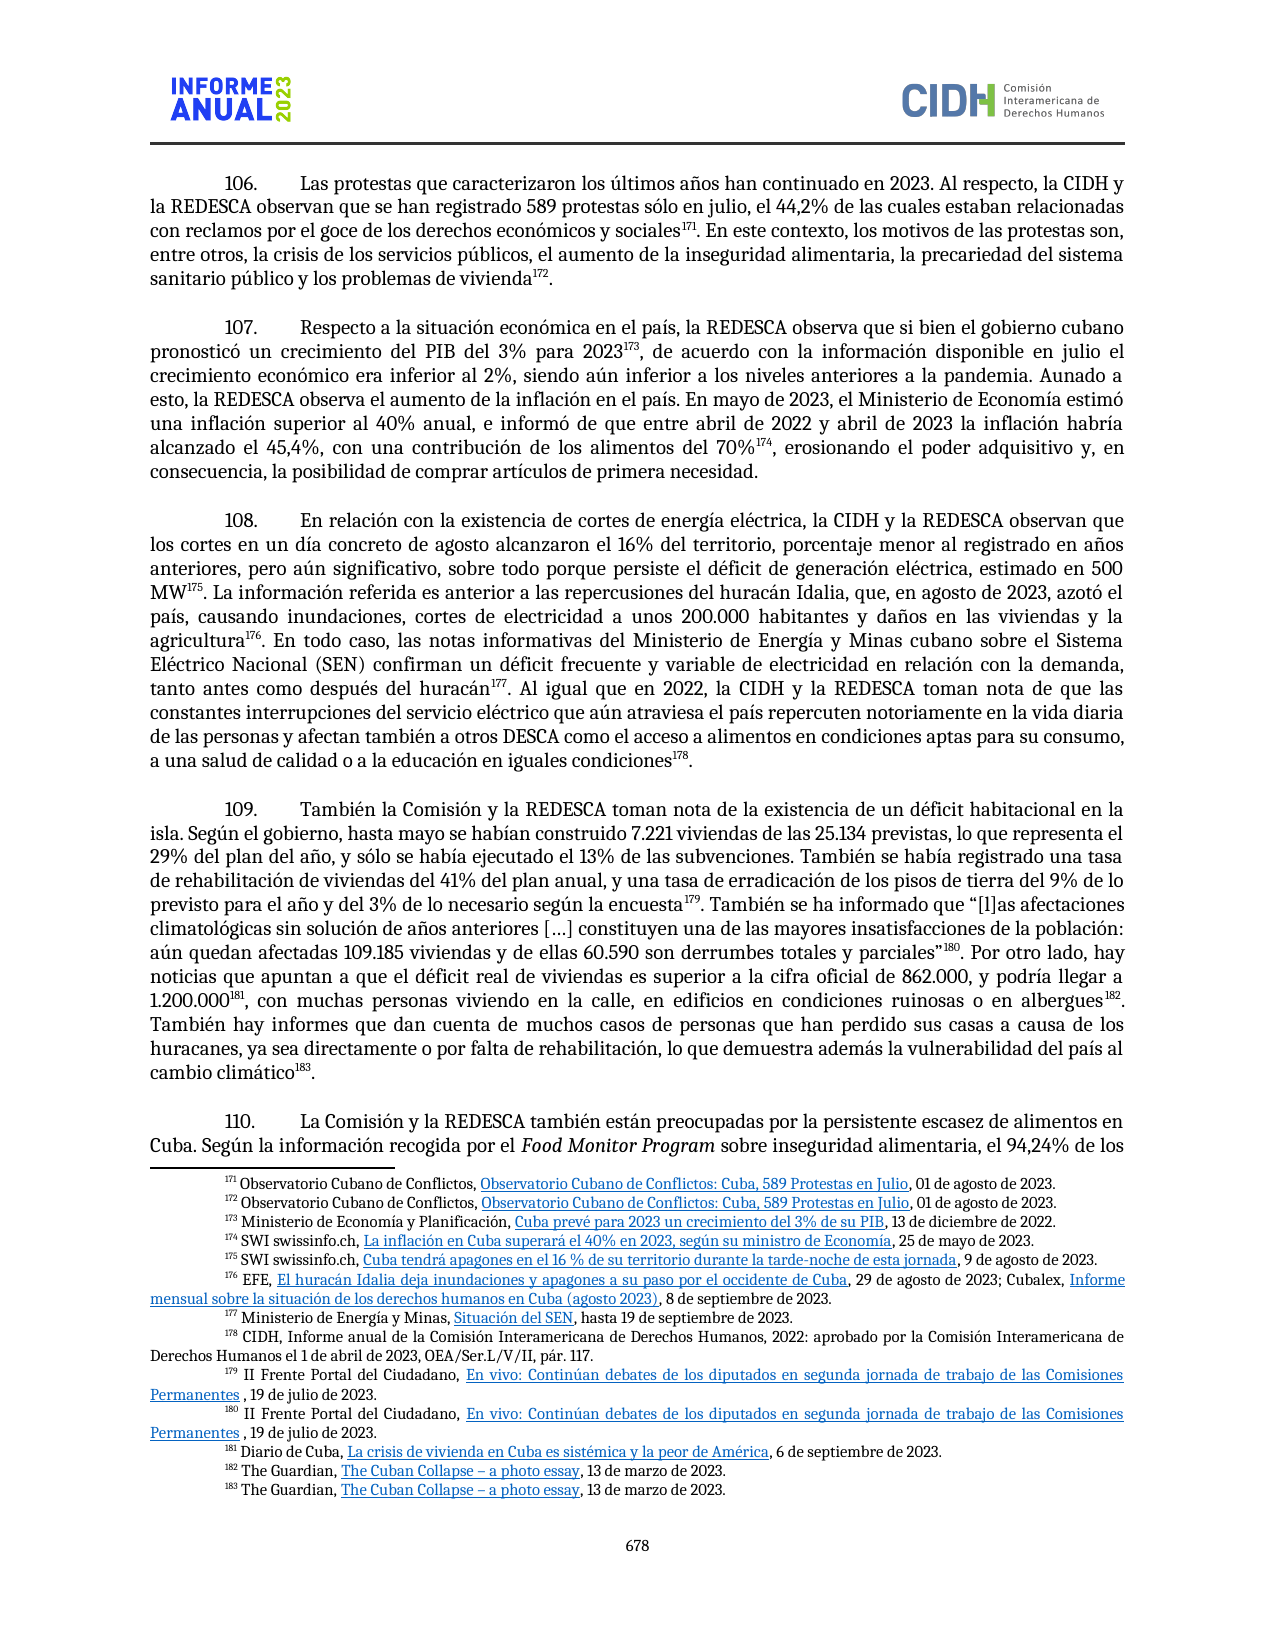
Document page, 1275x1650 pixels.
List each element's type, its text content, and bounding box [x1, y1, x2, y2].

text En relación con la existencia de cortes de energía eléctrica, la CIDH y la REDESCA observan que los cortes en un día concreto de agosto alcanzaron el 16% del territorio, porcentaje menor al registrado en años anteriores, pero aún significativo, sobre todo porque persiste el déficit de generación eléctrica, estimado en 500 MW. La información referida es anterior a las repercusiones del huracán Idalia, que, en agosto de 2023, azotó el país, causando inundaciones, cortes de electricidad a unos 200.000 habitantes y daños en las viviendas y la agricultura. En todo caso, las notas informativas del Ministerio de Energía y Minas cubano sobre el Sistema Eléctrico Nacional (SEN) confirman un déficit frecuente y variable de electricidad en relación con la demanda, tanto antes como después del huracán. Al igual que en 2022, la CIDH y la REDESCA toman nota de que las constantes interrupciones del servicio eléctrico que aún atraviesa el país repercuten notoriamente en la vida diaria de las personas y afectan también a otros DESCA como el acceso a alimentos en condiciones aptas para su consumo, a una salud de calidad o a la educación en iguales condiciones. [150, 509, 1125, 772]
text Respecto a la situación económica en el país, la REDESCA observa que si bien el gobierno cubano pronosticó un crecimiento del PIB del 3% para 2023, de acuerdo con la información disponible en julio el crecimiento económico era inferior al 2%, siendo aún inferior a los niveles anteriores a la pandemia. Aunado a esto, la REDESCA observa el aumento de la inflación en el país. En mayo de 2023, el Ministerio de Economía estimó una inflación superior al 40% anual, e informó de que entre abril de 2022 y abril de 2023 la inflación habría alcanzado el 45,4%, con una contribución de los alimentos del 70%, erosionando el poder adquisitivo y, en consecuencia, la posibilidad de comprar artículos de primera necesidad. [150, 316, 1125, 484]
text También la Comisión y la REDESCA toman nota de la existencia de un déficit habitacional en la isla. Según el gobierno, hasta mayo se habían construido 7.221 viviendas de las 25.134 previstas, lo que representa el 29% del plan del año, y sólo se había ejecutado el 13% de las subvenciones. También se había registrado una tasa de rehabilitación de viviendas del 41% del plan anual, y una tasa de erradicación de los pisos de tierra del 9% de lo previsto para el año y del 3% de lo necesario según la encuesta. También se ha informado que “[l]as afectaciones climatológicas sin solución de años anteriores […] constituyen una de las mayores insatisfacciones de la población: aún quedan afectadas 109.185 viviendas y de ellas 60.590 son derrumbes totales y parciales”. Por otro lado, hay noticias que apuntan a que el déficit real de viviendas es superior a la cifra oficial de 862.000, y podría llegar a 1.200.000, con muchas personas viviendo en la calle, en edificios en condiciones ruinosas o en albergues. También hay informes que dan cuenta de muchos casos de personas que han perdido sus casas a causa de los huracanes, ya sea directamente o por falta de rehabilitación, lo que demuestra además la vulnerabilidad del país al cambio climático. [150, 797, 1125, 1085]
picture [161, 75, 304, 127]
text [150, 1110, 1125, 1158]
picture [893, 75, 1114, 127]
text Las protestas que caracterizaron los últimos años han continuado en 2023. Al respecto, la CIDH y la REDESCA observan que se han registrado 589 protestas sólo en julio, el 44,2% de las cuales estaban relacionadas con reclamos por el goce de los derechos económicos y sociales. En este contexto, los motivos de las protestas son, entre otros, la crisis de los servicios públicos, el aumento de la inseguridad alimentaria, la precariedad del sistema sanitario público y los problemas de vivienda. [150, 171, 1125, 291]
